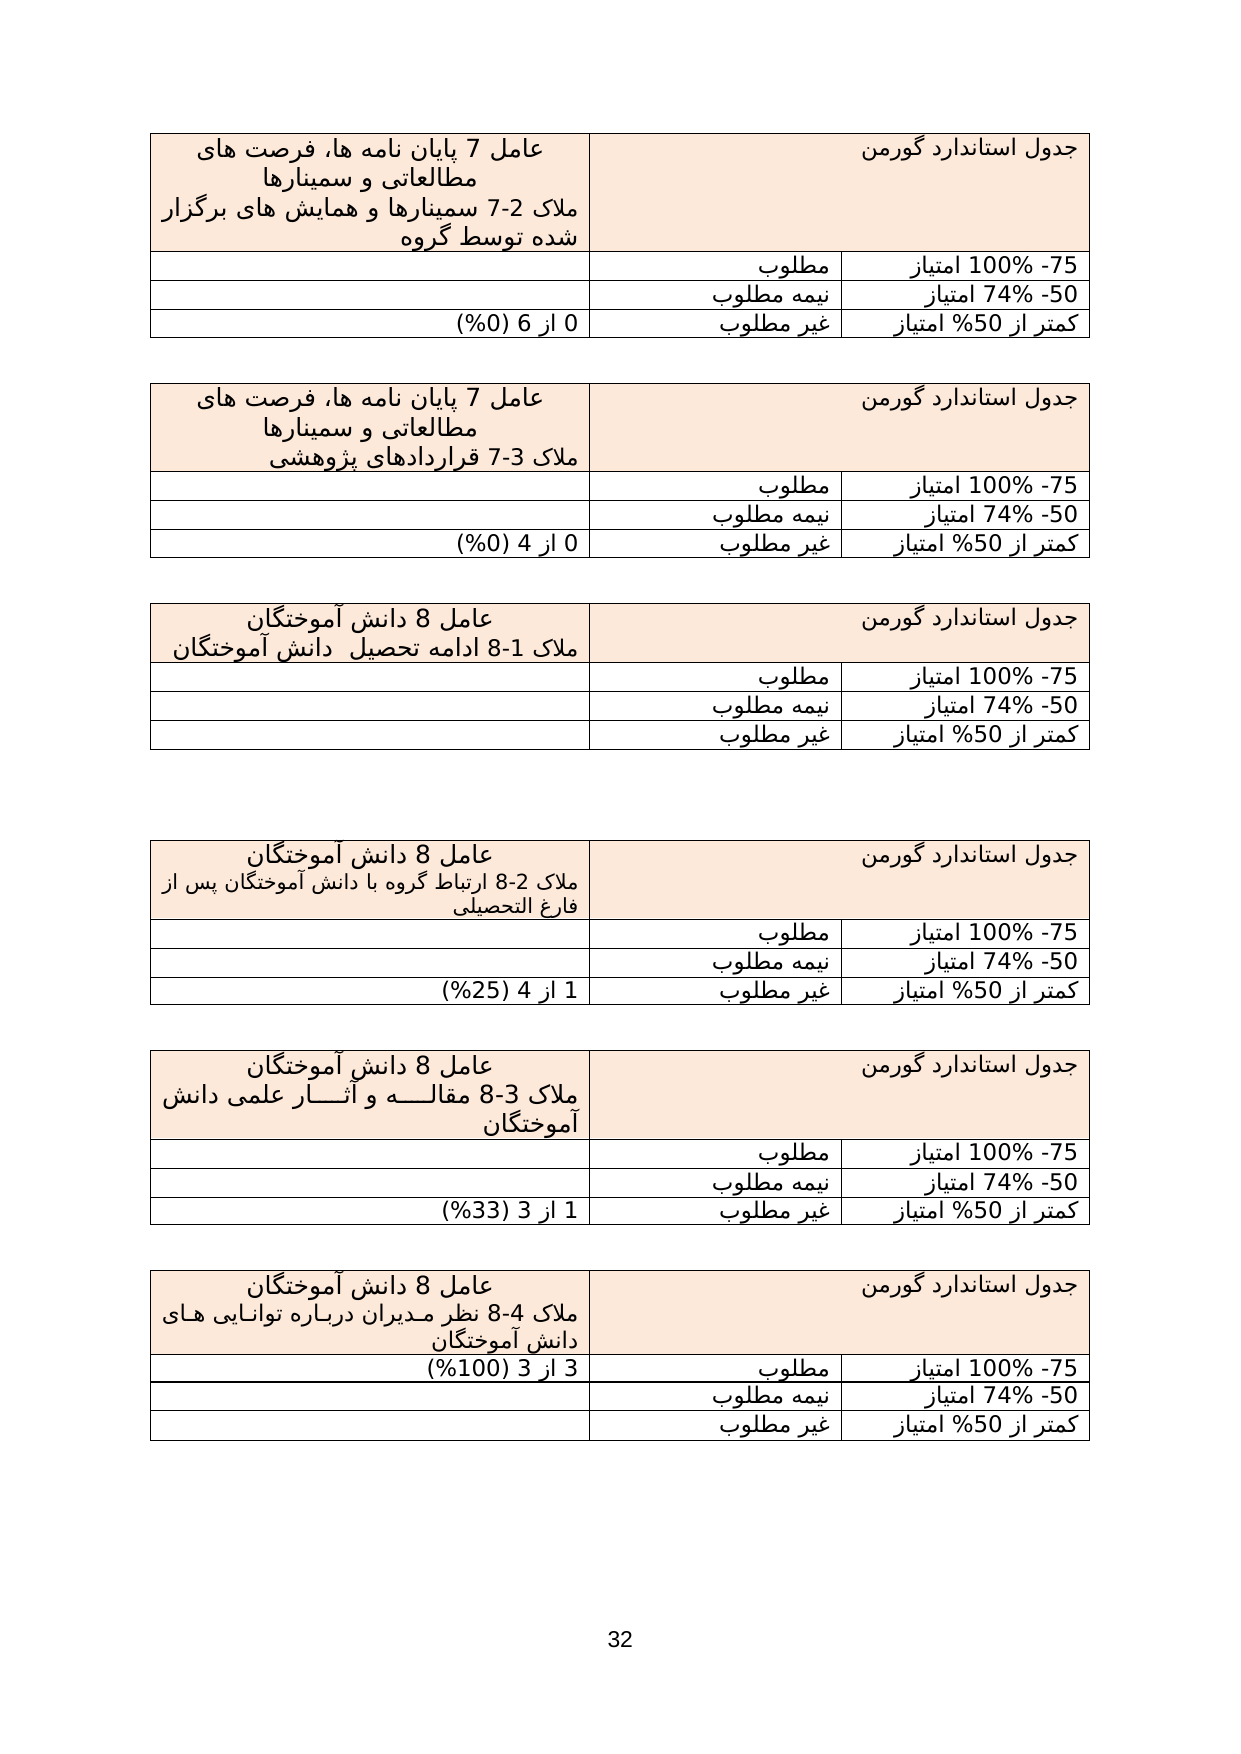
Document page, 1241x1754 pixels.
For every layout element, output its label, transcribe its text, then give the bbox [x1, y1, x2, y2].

table_cell 75- 100% امتیاز [842, 252, 1089, 280]
table_cell [151, 1169, 589, 1197]
table_cell غیر مطلوب [590, 530, 841, 557]
table_cell 75- 100% امتیاز [842, 663, 1089, 691]
table_header عامل 8 دانش آموختگان ملاک 1-8 ادامه تحصیل دانش آموختگان [151, 604, 589, 662]
table_header جدول استاندارد گورمن [590, 384, 1089, 471]
table_cell [151, 692, 589, 720]
table_cell 50- 74% امتیاز [842, 1383, 1089, 1410]
table_cell [151, 920, 589, 947]
table_cell مطلوب [590, 663, 841, 691]
table_cell 75- 100% امتیاز [842, 472, 1089, 500]
table_cell 50- 74% امتیاز [842, 281, 1089, 309]
table_cell نیمه مطلوب [590, 1169, 841, 1197]
table_cell مطلوب [590, 1140, 841, 1168]
table_cell غیر مطلوب [590, 1198, 841, 1224]
table_cell کمتر از 50% امتیاز [842, 1411, 1089, 1439]
table_cell نیمه مطلوب [590, 281, 841, 309]
table_cell مطلوب [590, 1355, 841, 1381]
table_cell [151, 501, 589, 529]
table_cell [151, 721, 589, 749]
table_cell نیمه مطلوب [590, 1383, 841, 1410]
table_header عامل 8 دانش آموختگان ملاک 4-8 نظر مدیران درباره توانایی های دانش آموختگان [151, 1271, 589, 1354]
table_cell نیمه مطلوب [590, 501, 841, 529]
table_cell مطلوب [590, 252, 841, 280]
table_cell کمتر از 50% امتیاز [842, 721, 1089, 749]
table_cell 1 از 4 (25%) [151, 978, 589, 1004]
table_cell کمتر از 50% امتیاز [842, 530, 1089, 557]
table_cell [151, 1411, 589, 1439]
table_cell [151, 472, 589, 500]
table_header جدول استاندارد گورمن [590, 1271, 1089, 1354]
table_cell [151, 663, 589, 691]
table_cell غیر مطلوب [590, 310, 841, 337]
table_cell کمتر از 50% امتیاز [842, 978, 1089, 1004]
table_header جدول استاندارد گورمن [590, 841, 1089, 918]
table_cell 75- 100% امتیاز [842, 1140, 1089, 1168]
table_header عامل 7 پایان نامه ها، فرصت های مطالعاتی و سمینارها ملاک 2-7 سمینارها و همایش های برگزار شده توسط گروه [151, 134, 589, 251]
table_cell مطلوب [590, 920, 841, 947]
table_cell 50- 74% امتیاز [842, 501, 1089, 529]
table_header جدول استاندارد گورمن [590, 1051, 1089, 1138]
table_cell 50- 74% امتیاز [842, 1169, 1089, 1197]
table_header جدول استاندارد گورمن [590, 604, 1089, 662]
table_cell 3 از 3 (100%) [151, 1355, 589, 1381]
table_cell [151, 949, 589, 977]
table_cell [151, 252, 589, 280]
table_cell 50- 74% امتیاز [842, 949, 1089, 977]
table_cell [151, 1383, 589, 1410]
table_cell غیر مطلوب [590, 721, 841, 749]
table_cell غیر مطلوب [590, 1411, 841, 1439]
table_header عامل 8 دانش آموختگان ملاک 2-8 ارتباط گروه با دانش آموختگان پس از فارغ التحصیلی [151, 841, 589, 918]
table_cell نیمه مطلوب [590, 692, 841, 720]
table_cell 0 از 4 (0%) [151, 530, 589, 557]
table_cell 75- 100% امتیاز [842, 920, 1089, 947]
table_cell [151, 281, 589, 309]
table_cell 50- 74% امتیاز [842, 692, 1089, 720]
table_header جدول استاندارد گورمن [590, 134, 1089, 251]
table_header عامل 7 پایان نامه ها، فرصت های مطالعاتی و سمینارها ملاک 3-7 قراردادهای پژوهشی [151, 384, 589, 471]
table_cell 0 از 6 (0%) [151, 310, 589, 337]
table_cell [151, 1140, 589, 1168]
table_cell 1 از 3 (33%) [151, 1198, 589, 1224]
table_cell غیر مطلوب [590, 978, 841, 1004]
table_cell کمتر از 50% امتیاز [842, 1198, 1089, 1224]
table_cell مطلوب [590, 472, 841, 500]
table_cell کمتر از 50% امتیاز [842, 310, 1089, 337]
table_header عامل 8 دانش آموختگان ملاک 3-8 مقاله و آثار علمی دانش آموختگان [151, 1051, 589, 1138]
table_cell نیمه مطلوب [590, 949, 841, 977]
table_cell 75- 100% امتیاز [842, 1355, 1089, 1381]
